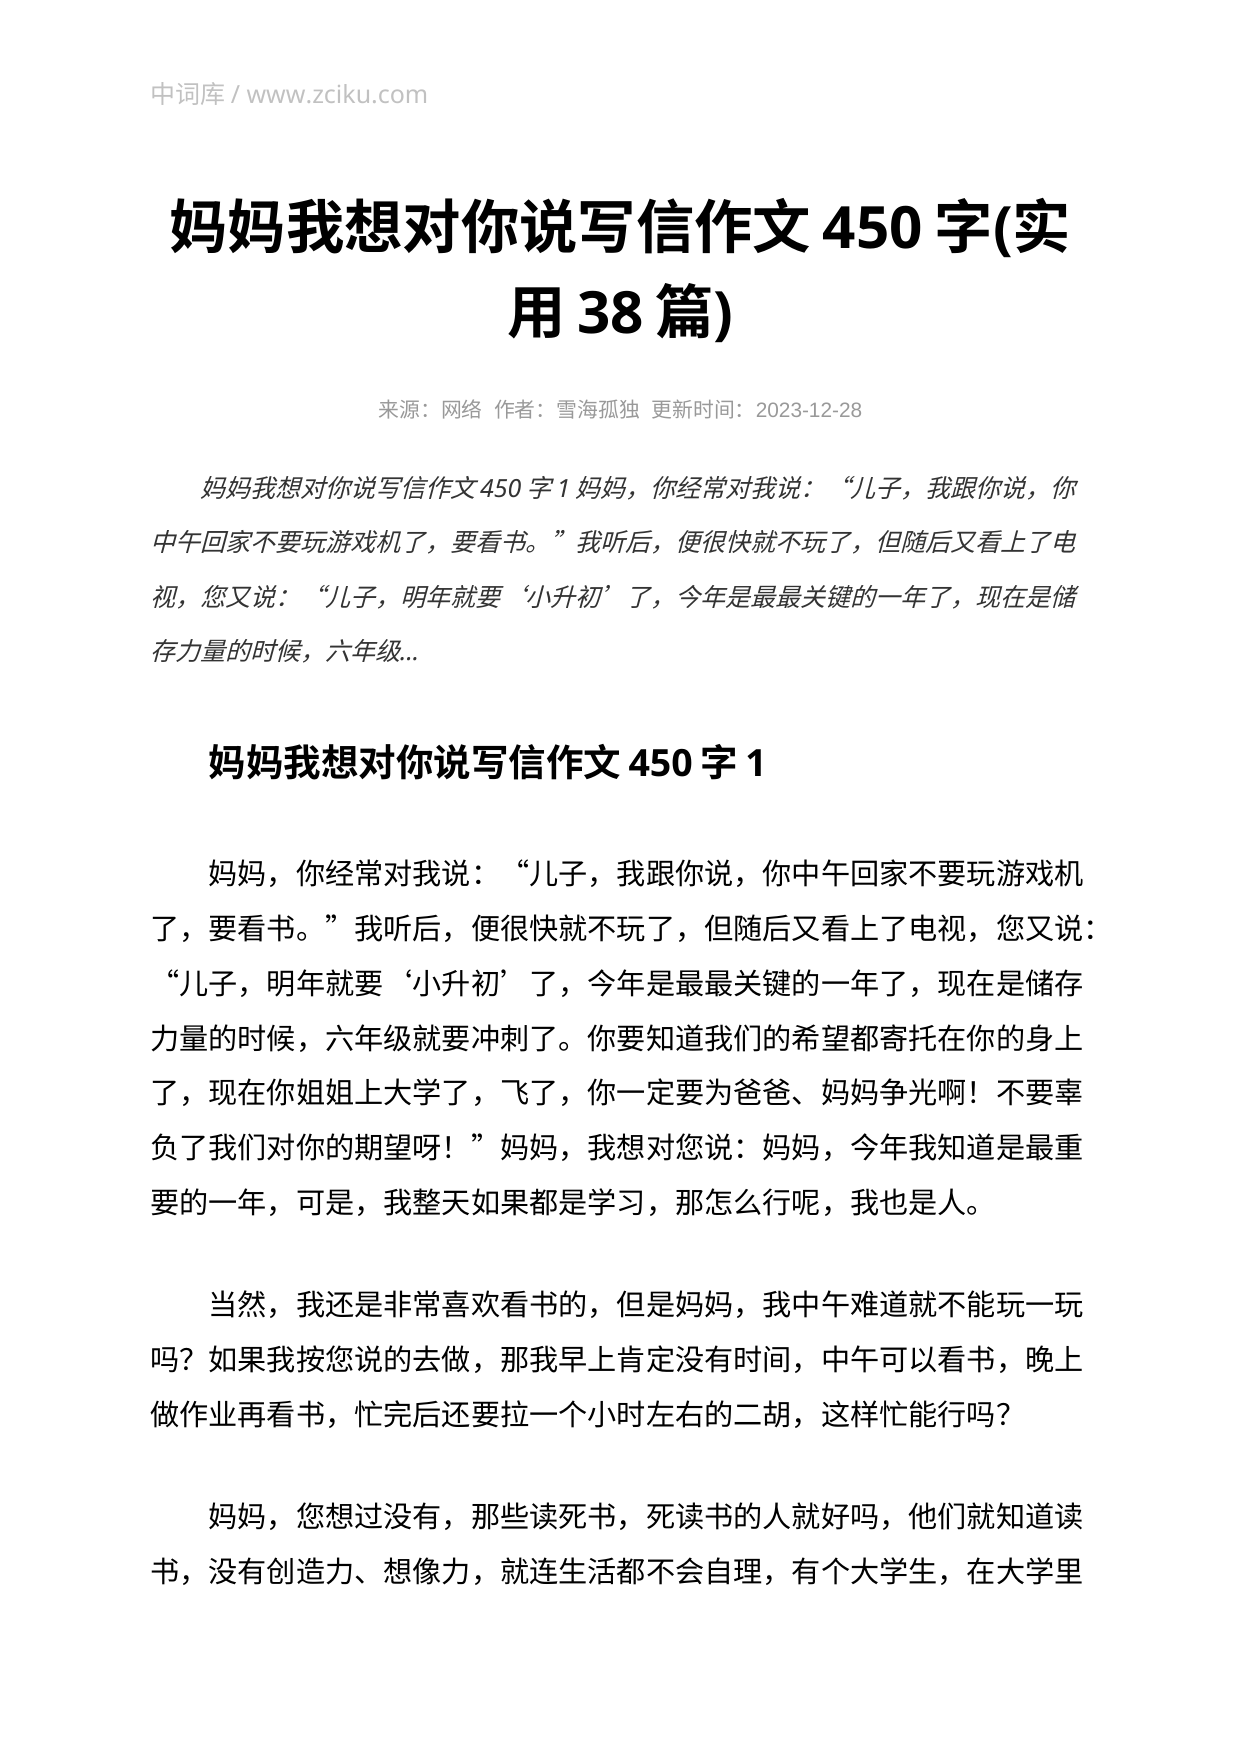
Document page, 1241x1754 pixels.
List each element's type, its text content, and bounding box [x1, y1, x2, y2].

subtitle 妈妈我想对你说写信作文450字(实用38篇) [150, 181, 1090, 351]
text 当然，我还是非常喜欢看书的，但是妈妈，我中午难道就不能玩一玩吗？如果我按您说的去做，那我早上肯定没有时间，中午可以看书，晚上做作业再看书，忙完后还要拉一个小时左右的二胡，这样忙能行吗？ [150, 1282, 1090, 1434]
text 妈妈，你经常对我说：“儿子，我跟你说，你中午回家不要玩游戏机了，要看书。”我听后，便很快就不玩了，但随后又看上了电视，您又说：“儿子，明年就要‘小升初’了，今年是最最关键的一年了，现在是储存力量的时候，六年级就要冲刺了。你要知道我们的希望都寄托在你的身上了，现在你姐姐上大学了，飞了，你一定要为爸爸、妈妈争光啊！不要辜负了我们对你的期望呀！”妈妈，我想对您说：妈妈，今年我知道是最重要的一年，可是，我整天如果都是学习，那怎么行呢，我也是人。 [150, 851, 1090, 1222]
text 妈妈我想对你说写信作文450字1妈妈，你经常对我说：“儿子，我跟你说，你中午回家不要玩游戏机了，要看书。”我听后，便很快就不玩了，但随后又看上了电视，您又说：“儿子，明年就要‘小升初’了，今年是最最关键的一年了，现在是储存力量的时候，六年级... [150, 468, 1090, 668]
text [150, 1493, 1090, 1590]
text 妈妈我想对你说写信作文450字1 [150, 733, 1090, 787]
text 来源：网络 作者：雪海孤独 更新时间：2023-12-28 [150, 398, 1090, 422]
